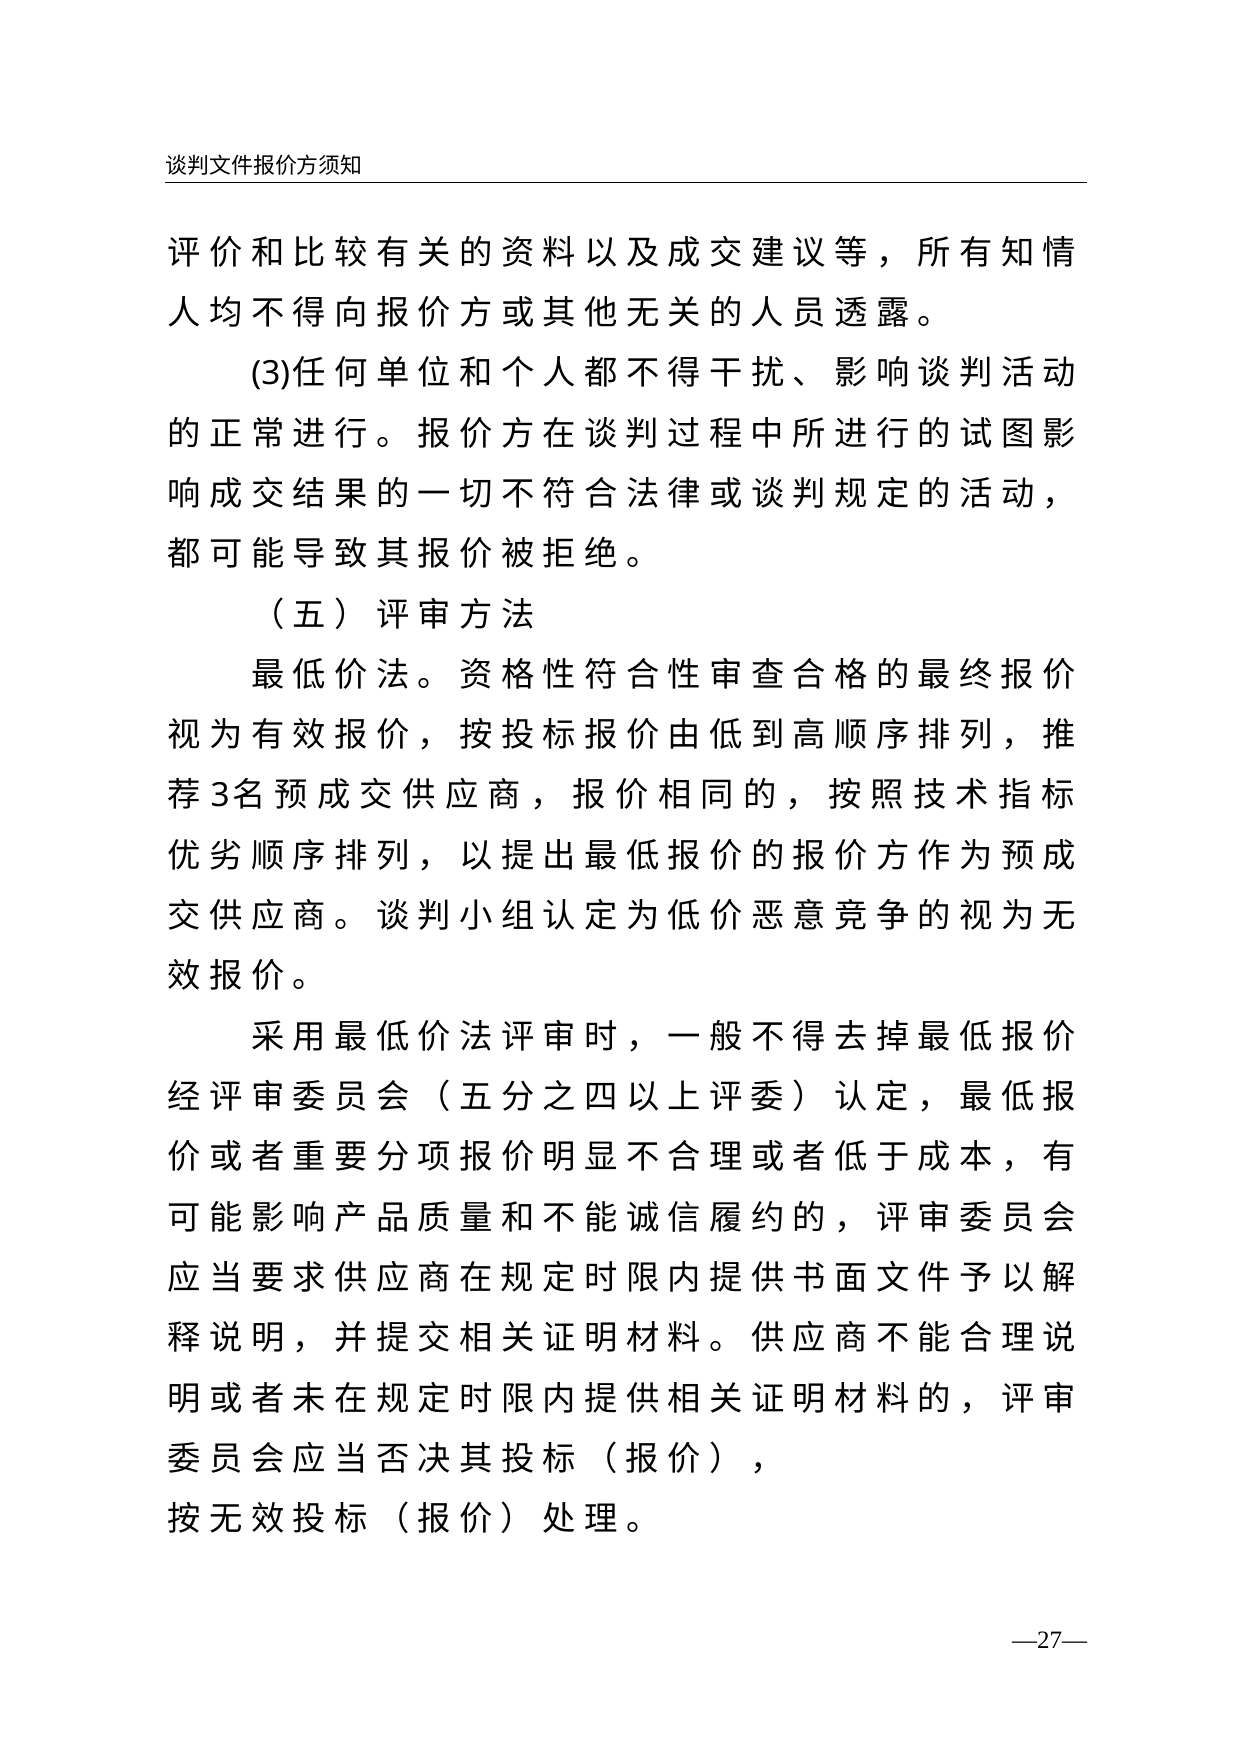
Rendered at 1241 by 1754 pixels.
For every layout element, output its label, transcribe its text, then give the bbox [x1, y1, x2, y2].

text 最低价法。资格性符合性审查合格的最终报价视为有效报价，按投标报价由低到高顺序排列，推荐3名预成交供应商，报价相同的，按照技术指标优劣顺序排列，以提出最低报价的报价方作为预成交供应商。谈判小组认定为低价恶意竞争的视为无效报价。 [168, 642, 1084, 1003]
text （五）评审方法 [168, 581, 1084, 642]
text 采用最低价法评审时，一般不得去掉最低报价。经评审委员会（五分之四以上评委）认定，最低报价或者重要分项报价明显不合理或者低于成本，有可能影响产品质量和不能诚信履约的，评审委员会应当要求供应商在规定时限内提供书面文件予以解释说明，并提交相关证明材料。供应商不能合理说明或者未在规定时限内提供相关证明材料的，评审委员会应当否决其投标（报价）， [168, 1003, 1084, 1486]
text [168, 219, 1084, 340]
text (3)任何单位和个人都不得干扰、影响谈判活动的正常进行。报价方在谈判过程中所进行的试图影响成交结果的一切不符合法律或谈判规定的活动，都可能导致其报价被拒绝。 [168, 340, 1084, 581]
text 按无效投标（报价）处理。 [168, 1486, 1084, 1546]
